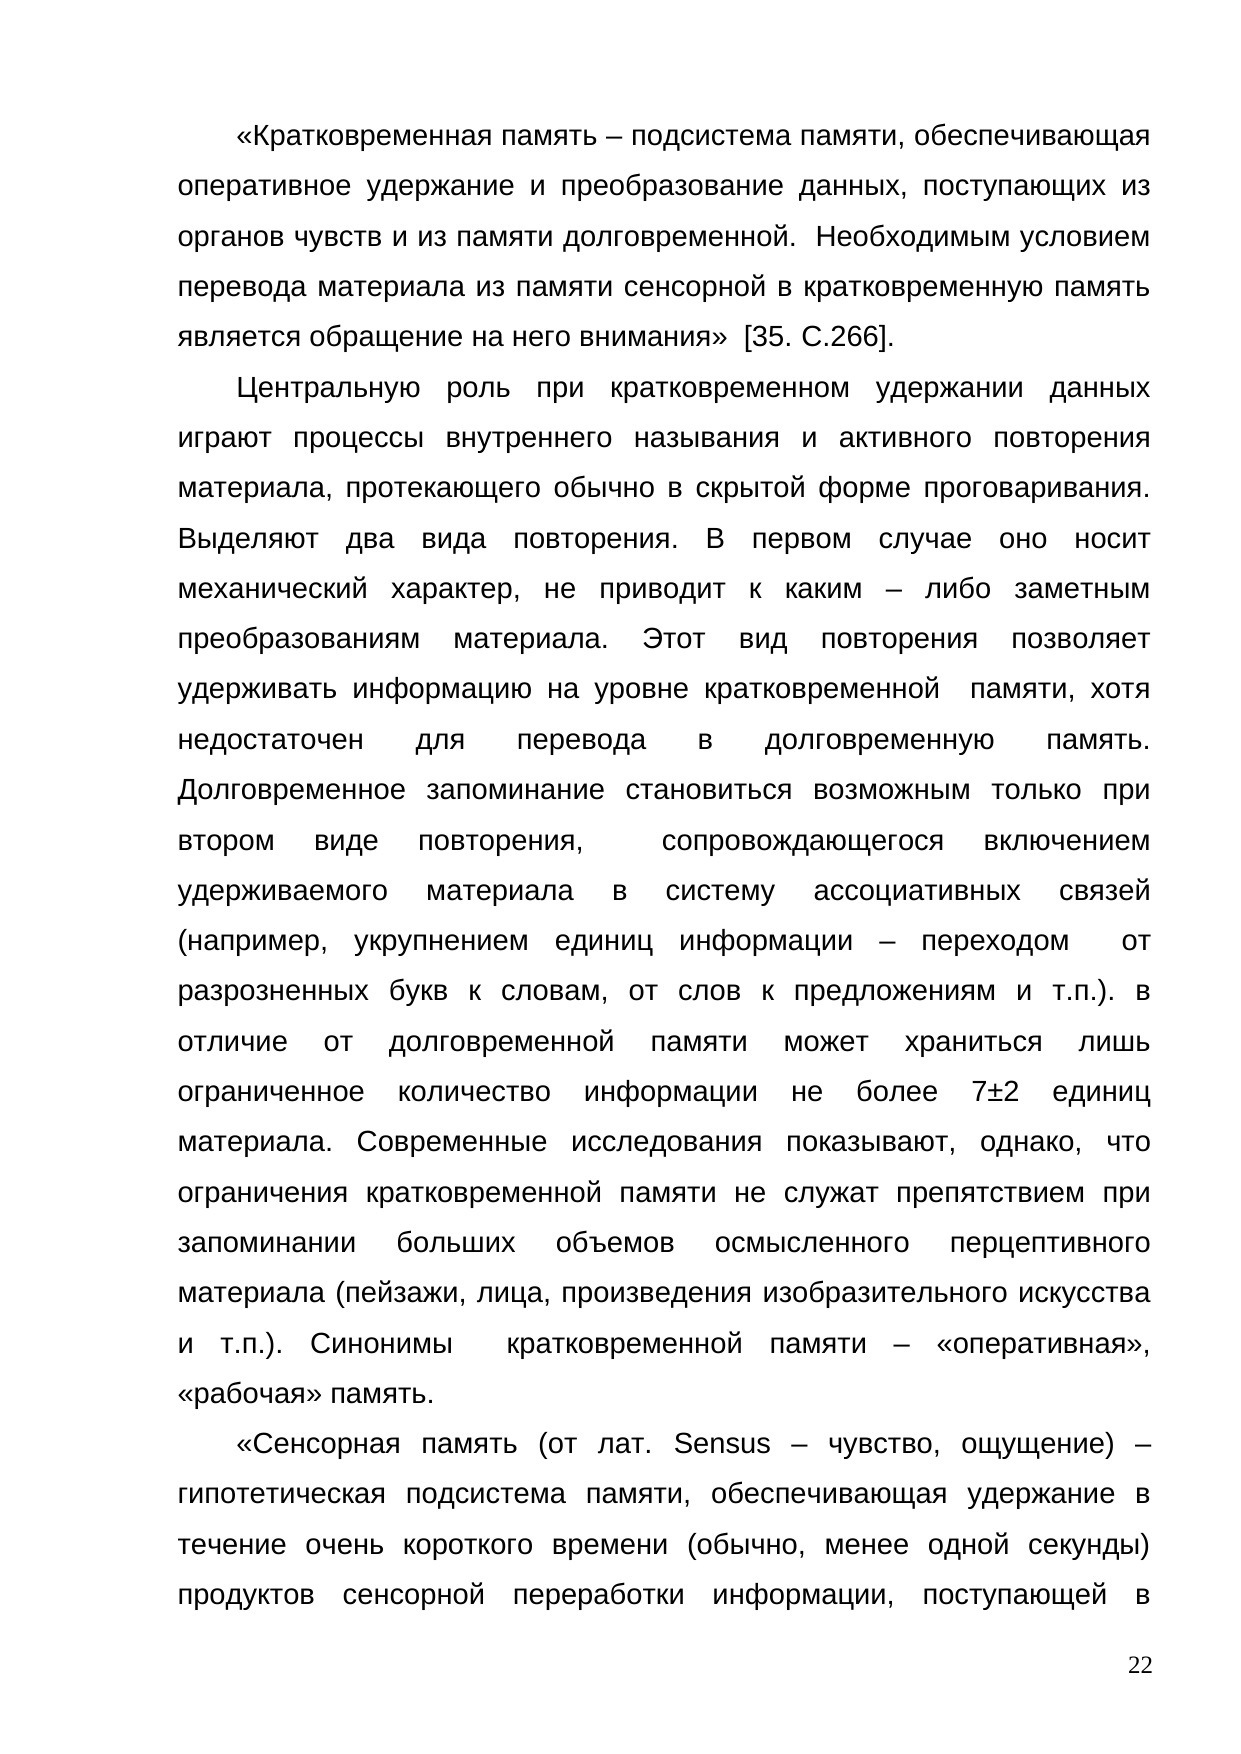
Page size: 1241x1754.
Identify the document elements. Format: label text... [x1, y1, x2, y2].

text Центральную роль при кратковременном удержании данных играют процессы внутреннего называния и активного повторения материала, протекающего обычно в скрытой форме проговаривания. Выделяют два вида повторения. В первом случае оно носит механический характер, не приводит к каким – либо заметным преобразованиям материала. Этот вид повторения позволяет удерживать информацию на уровне кратковременной памяти, хотя недостаточен для перевода в долговременную память. Долговременное запоминание становиться возможным только при втором виде повторения, сопровождающегося включением удерживаемого материала в систему ассоциативных связей (например, укрупнением единиц информации – переходом от разрозненных букв к словам, от слов к предложениям и т.п.). в отличие от долговременной памяти может храниться лишь ограниченное количество информации не более 7±2 единиц материала. Современные исследования показывают, однако, что ограничения кратковременной памяти не служат препятствием при запоминании больших объемов осмысленного перцептивного материала (пейзажи, лица, произведения изобразительного искусства и т.п.). Синонимы кратковременной памяти – «оперативная», «рабочая» память. [177, 370, 1152, 1409]
text «Кратковременная память – подсистема памяти, обеспечивающая оперативное удержание и преобразование данных, поступающих из органов чувств и из памяти долговременной. Необходимым условием перевода материала из памяти сенсорной в кратковременную память является обращение на него внимания» [35. C.266]. [177, 118, 1152, 353]
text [177, 1426, 1152, 1611]
